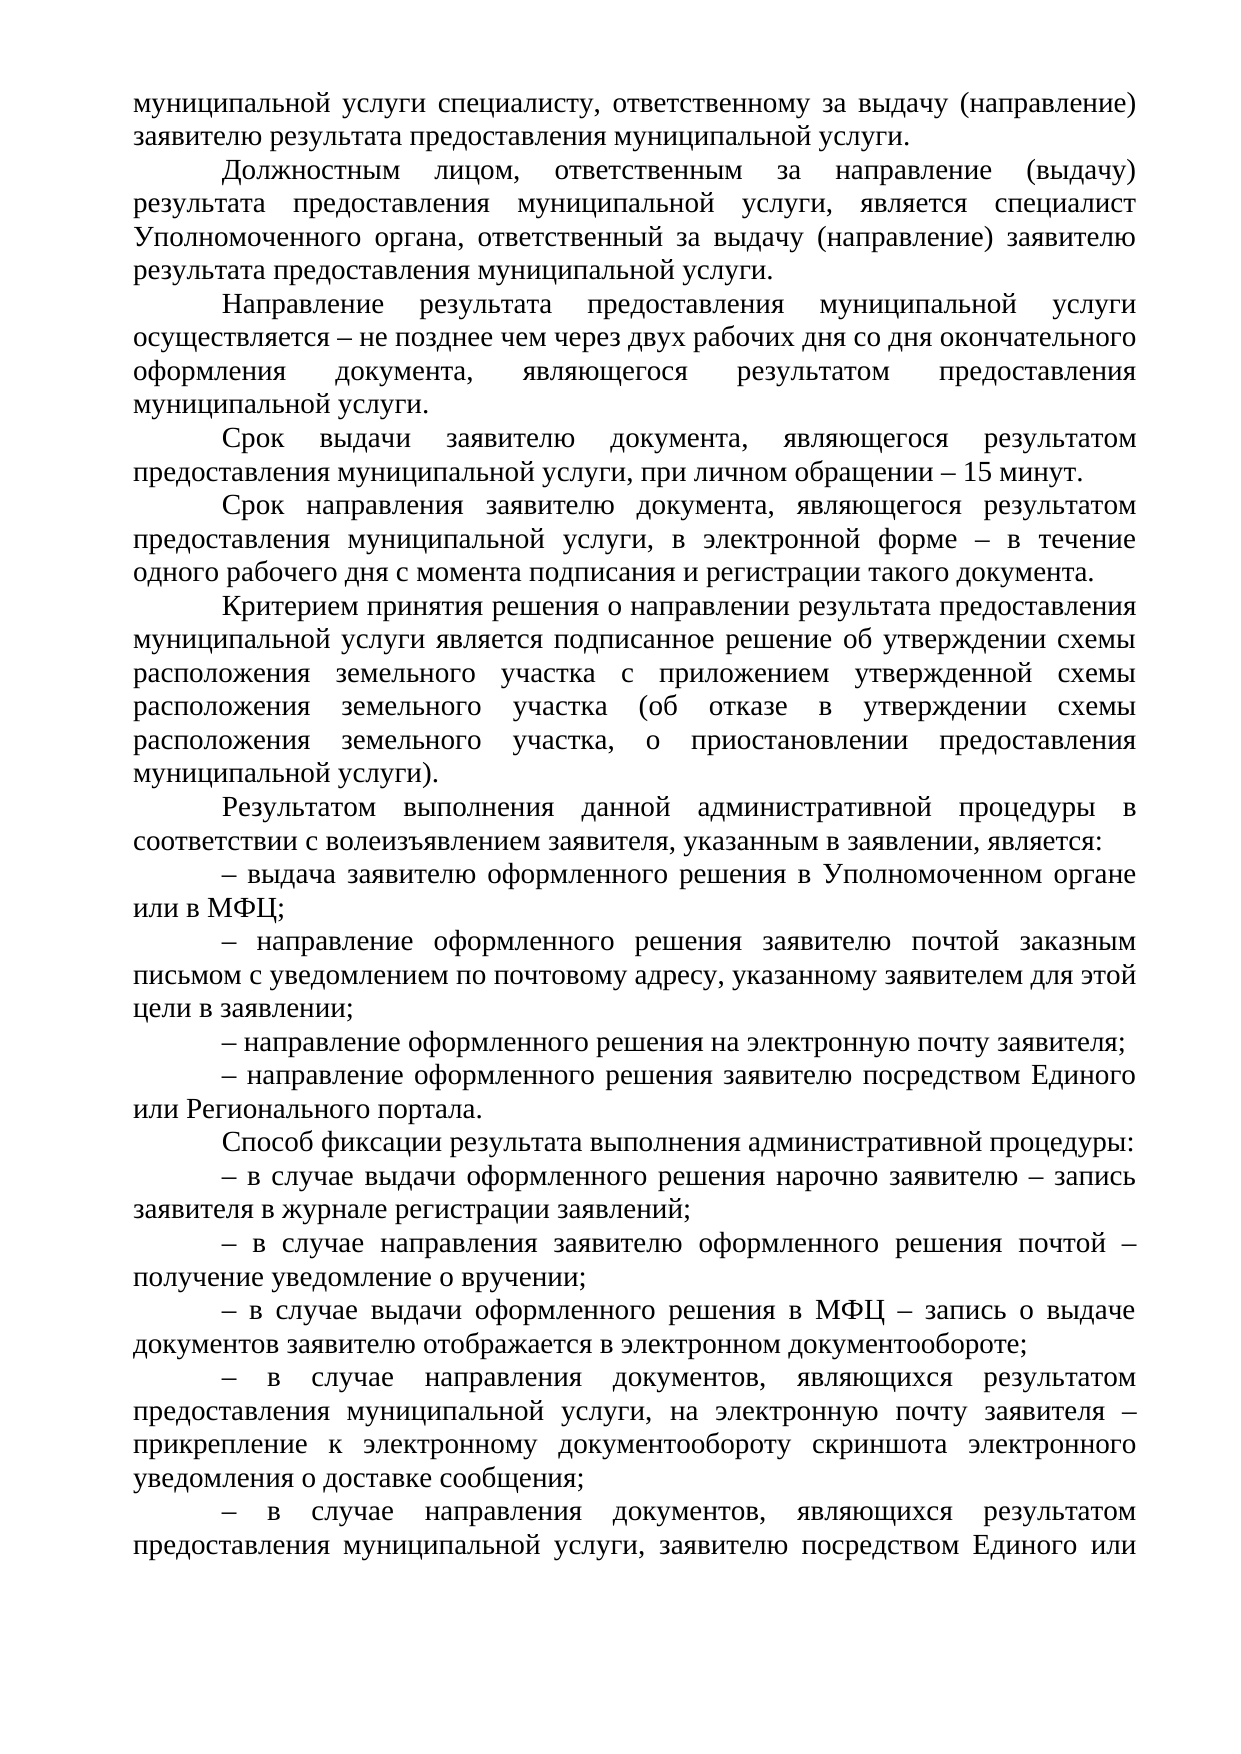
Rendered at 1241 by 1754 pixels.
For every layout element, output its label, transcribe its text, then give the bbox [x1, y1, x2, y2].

text – в случае выдачи оформленного решения в МФЦ – запись о выдаче документов заявителю отображается в электронном документообороте; [133, 1292, 1137, 1359]
text Должностным лицом, ответственным за направление (выдачу) результата предоставления муниципальной услуги, является специалист Уполномоченного органа, ответственный за выдачу (направление) заявителю результата предоставления муниципальной услуги. [133, 152, 1137, 286]
text Критерием принятия решения о направлении результата предоставления муниципальной услуги является подписанное решение об утверждении схемы расположения земельного участка с приложением утвержденной схемы расположения земельного участка (об отказе в утверждении схемы расположения земельного участка, о приостановлении предоставления муниципальной услуги). [133, 588, 1137, 789]
text – направление оформленного решения заявителю почтой заказным письмом с уведомлением по почтовому адресу, указанному заявителем для этой цели в заявлении; [133, 923, 1137, 1024]
text – в случае направления документов, являющихся результатом предоставления муниципальной услуги, на электронную почту заявителя – прикрепление к электронному документообороту скриншота электронного уведомления о доставке сообщения; [133, 1359, 1137, 1493]
text Способ фиксации результата выполнения административной процедуры: [133, 1124, 1137, 1158]
text Результатом выполнения данной административной процедуры в соответствии с волеизъявлением заявителя, указанным в заявлении, является: [133, 789, 1137, 856]
text Направление результата предоставления муниципальной услуги осуществляется – не позднее чем через двух рабочих дня со дня окончательного оформления документа, являющегося результатом предоставления муниципальной услуги. [133, 286, 1137, 420]
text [133, 85, 1137, 152]
text – в случае направления заявителю оформленного решения почтой – получение уведомление о вручении; [133, 1225, 1137, 1292]
text – выдача заявителю оформленного решения в Уполномоченном органе или в МФЦ; [133, 856, 1137, 923]
text Срок направления заявителю документа, являющегося результатом предоставления муниципальной услуги, в электронной форме – в течение одного рабочего дня с момента подписания и регистрации такого документа. [133, 487, 1137, 588]
text – направление оформленного решения заявителю посредством Единого или Регионального портала. [133, 1057, 1137, 1124]
text Срок выдачи заявителю документа, являющегося результатом предоставления муниципальной услуги, при личном обращении – 15 минут. [133, 420, 1137, 487]
text – направление оформленного решения на электронную почту заявителя; [133, 1024, 1137, 1057]
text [133, 1493, 1137, 1561]
text – в случае выдачи оформленного решения нарочно заявителю – запись заявителя в журнале регистрации заявлений; [133, 1158, 1137, 1225]
